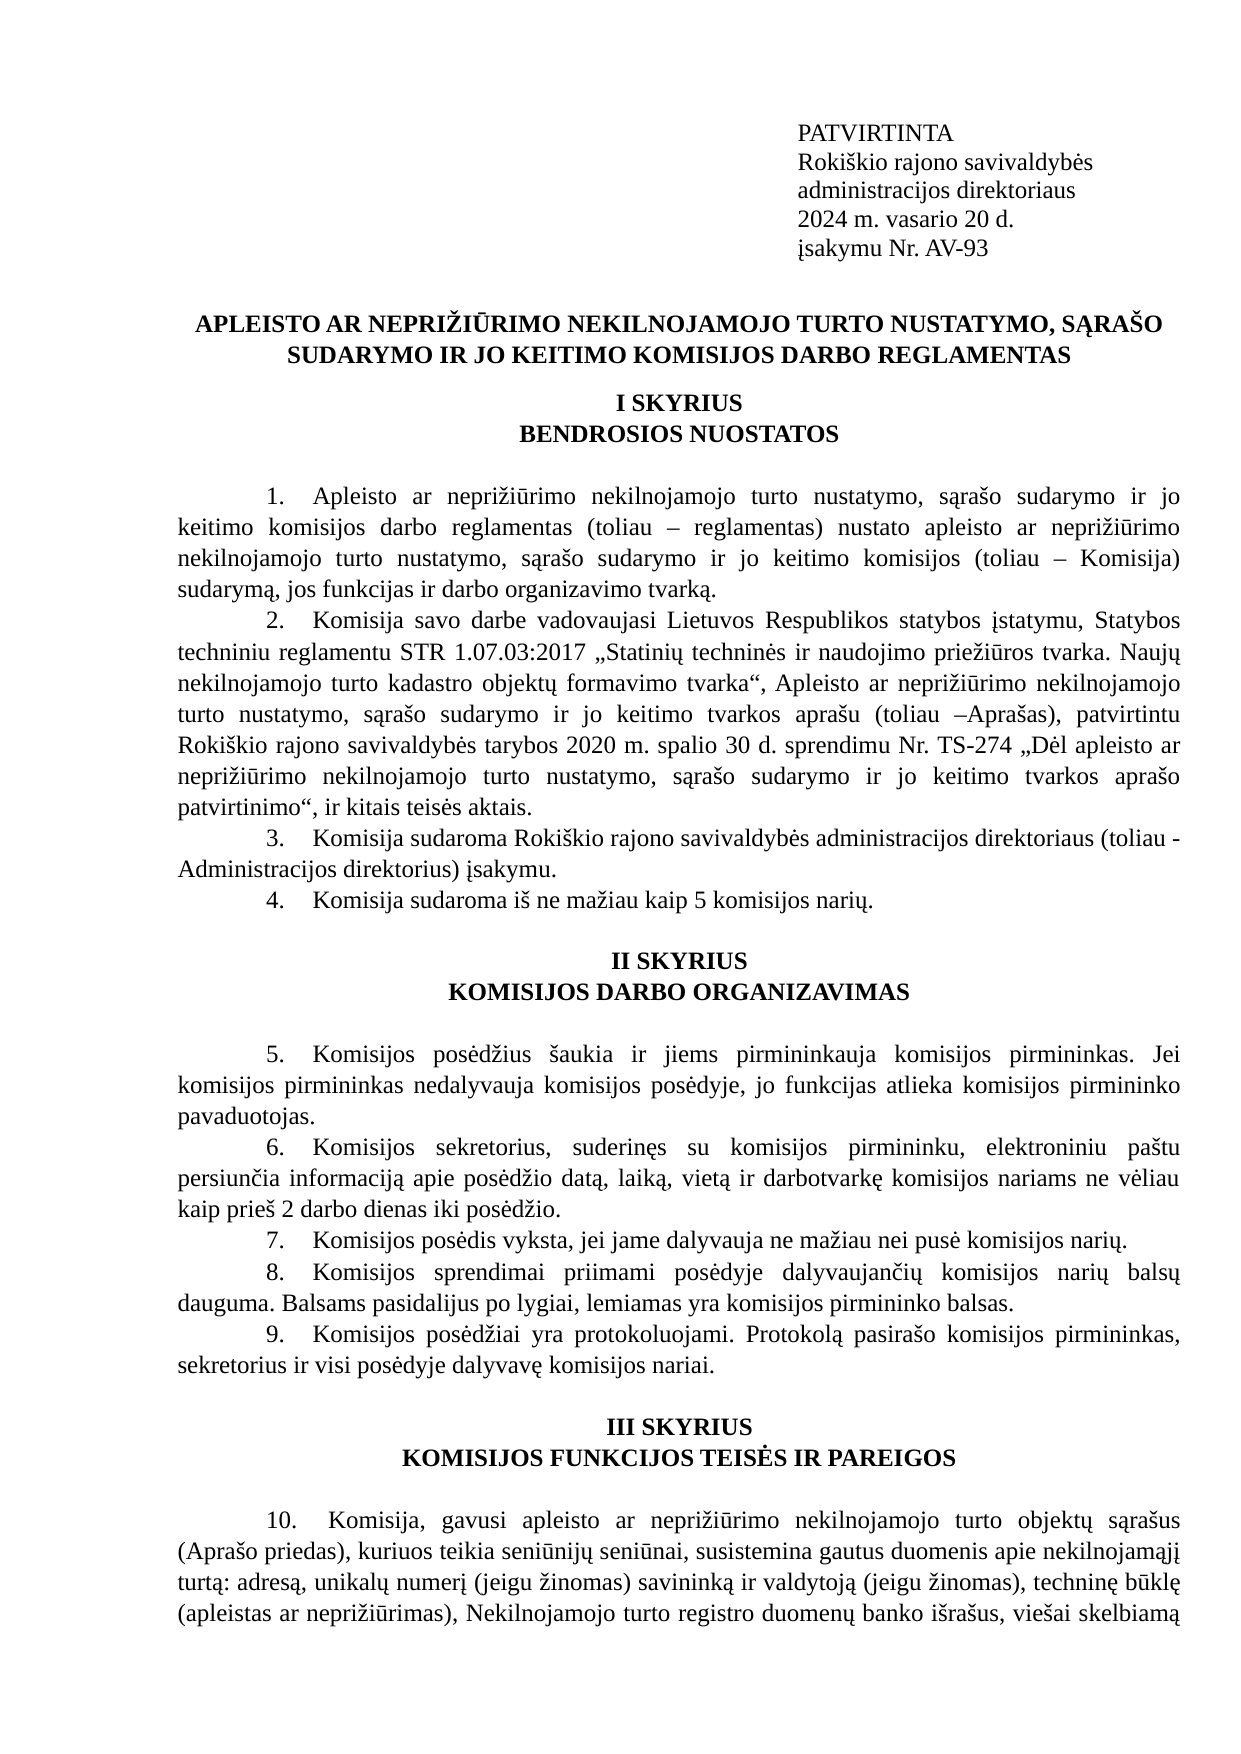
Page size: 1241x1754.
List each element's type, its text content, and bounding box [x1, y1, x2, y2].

text I SKYRIUS [177, 388, 1181, 417]
list Komisijos posėdžiai yra protokoluojami. Protokolą pasirašo komisijos pirmininkas, sekretorius ir visi posėdyje dalyvavę komisijos nariai. [177, 1319, 1181, 1378]
list Komisija sudaroma Rokiškio rajono savivaldybės administracijos direktoriaus (toliau - Administracijos direktorius) įsakymu. [177, 823, 1181, 883]
text BENDROSIOS NUOSTATOS [177, 419, 1181, 448]
text KOMISIJOS FUNKCIJOS TEISĖS IR PAREIGOS [177, 1443, 1181, 1472]
list Komisijos posėdžius šaukia ir jiems pirmininkauja komisijos pirmininkas. Jei komisijos pirmininkas nedalyvauja komisijos posėdyje, jo funkcijas atlieka komisijos pirmininko pavaduotojas. [177, 1039, 1181, 1130]
list Komisija savo darbe vadovaujasi Lietuvos Respublikos statybos įstatymu, Statybos techniniu reglamentu STR 1.07.03:2017 „Statinių techninės ir naudojimo priežiūros tvarka. Naujų nekilnojamojo turto kadastro objektų formavimo tvarka“, Apleisto ar neprižiūrimo nekilnojamojo turto nustatymo, sąrašo sudarymo ir jo keitimo tvarkos aprašu (toliau –Aprašas), patvirtintu Rokiškio rajono savivaldybės tarybos 2020 m. spalio 30 d. sprendimu Nr. TS-274 „Dėl apleisto ar neprižiūrimo nekilnojamojo turto nustatymo, sąrašo sudarymo ir jo keitimo tvarkos aprašo patvirtinimo“, ir kitais teisės aktais. [177, 606, 1181, 821]
text APLEISTO AR NEPRIŽIŪRIMO NEKILNOJAMOJO TURTO NUSTATYMO, SĄRAŠO SUDARYMO IR JO KEITIMO KOMISIJOS DARBO REGLAMENTAS [177, 309, 1181, 369]
text PATVIRTINTA [177, 118, 1181, 147]
list Apleisto ar neprižiūrimo nekilnojamojo turto nustatymo, sąrašo sudarymo ir jo keitimo komisijos darbo reglamentas (toliau – reglamentas) nustato apleisto ar neprižiūrimo nekilnojamojo turto nustatymo, sąrašo sudarymo ir jo keitimo komisijos (toliau – Komisija) sudarymą, jos funkcijas ir darbo organizavimo tvarką. [177, 481, 1181, 603]
text II SKYRIUS [177, 946, 1181, 975]
list Komisijos sekretorius, suderinęs su komisijos pirmininku, elektroniniu paštu persiunčia informaciją apie posėdžio datą, laiką, vietą ir darbotvarkę komisijos nariams ne vėliau kaip prieš 2 darbo dienas iki posėdžio. [177, 1132, 1181, 1223]
text III SKYRIUS [177, 1412, 1181, 1441]
list Komisijos posėdis vyksta, jei jame dalyvauja ne mažiau nei pusė komisijos narių. [177, 1226, 1181, 1254]
list Komisija sudaroma iš ne mažiau kaip 5 komisijos narių. [177, 885, 1181, 914]
list Komisijos sprendimai priimami posėdyje dalyvaujančių komisijos narių balsų dauguma. Balsams pasidalijus po lygiai, lemiamas yra komisijos pirmininko balsas. [177, 1257, 1181, 1316]
text Rokiškio rajono savivaldybės [177, 147, 1181, 176]
text administracijos direktoriaus [177, 176, 1181, 204]
text įsakymu Nr. AV-93 [177, 233, 1181, 262]
text 2024 m. vasario 20 d. [177, 204, 1181, 233]
text KOMISIJOS DARBO ORGANIZAVIMAS [177, 977, 1181, 1006]
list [177, 1505, 1181, 1627]
